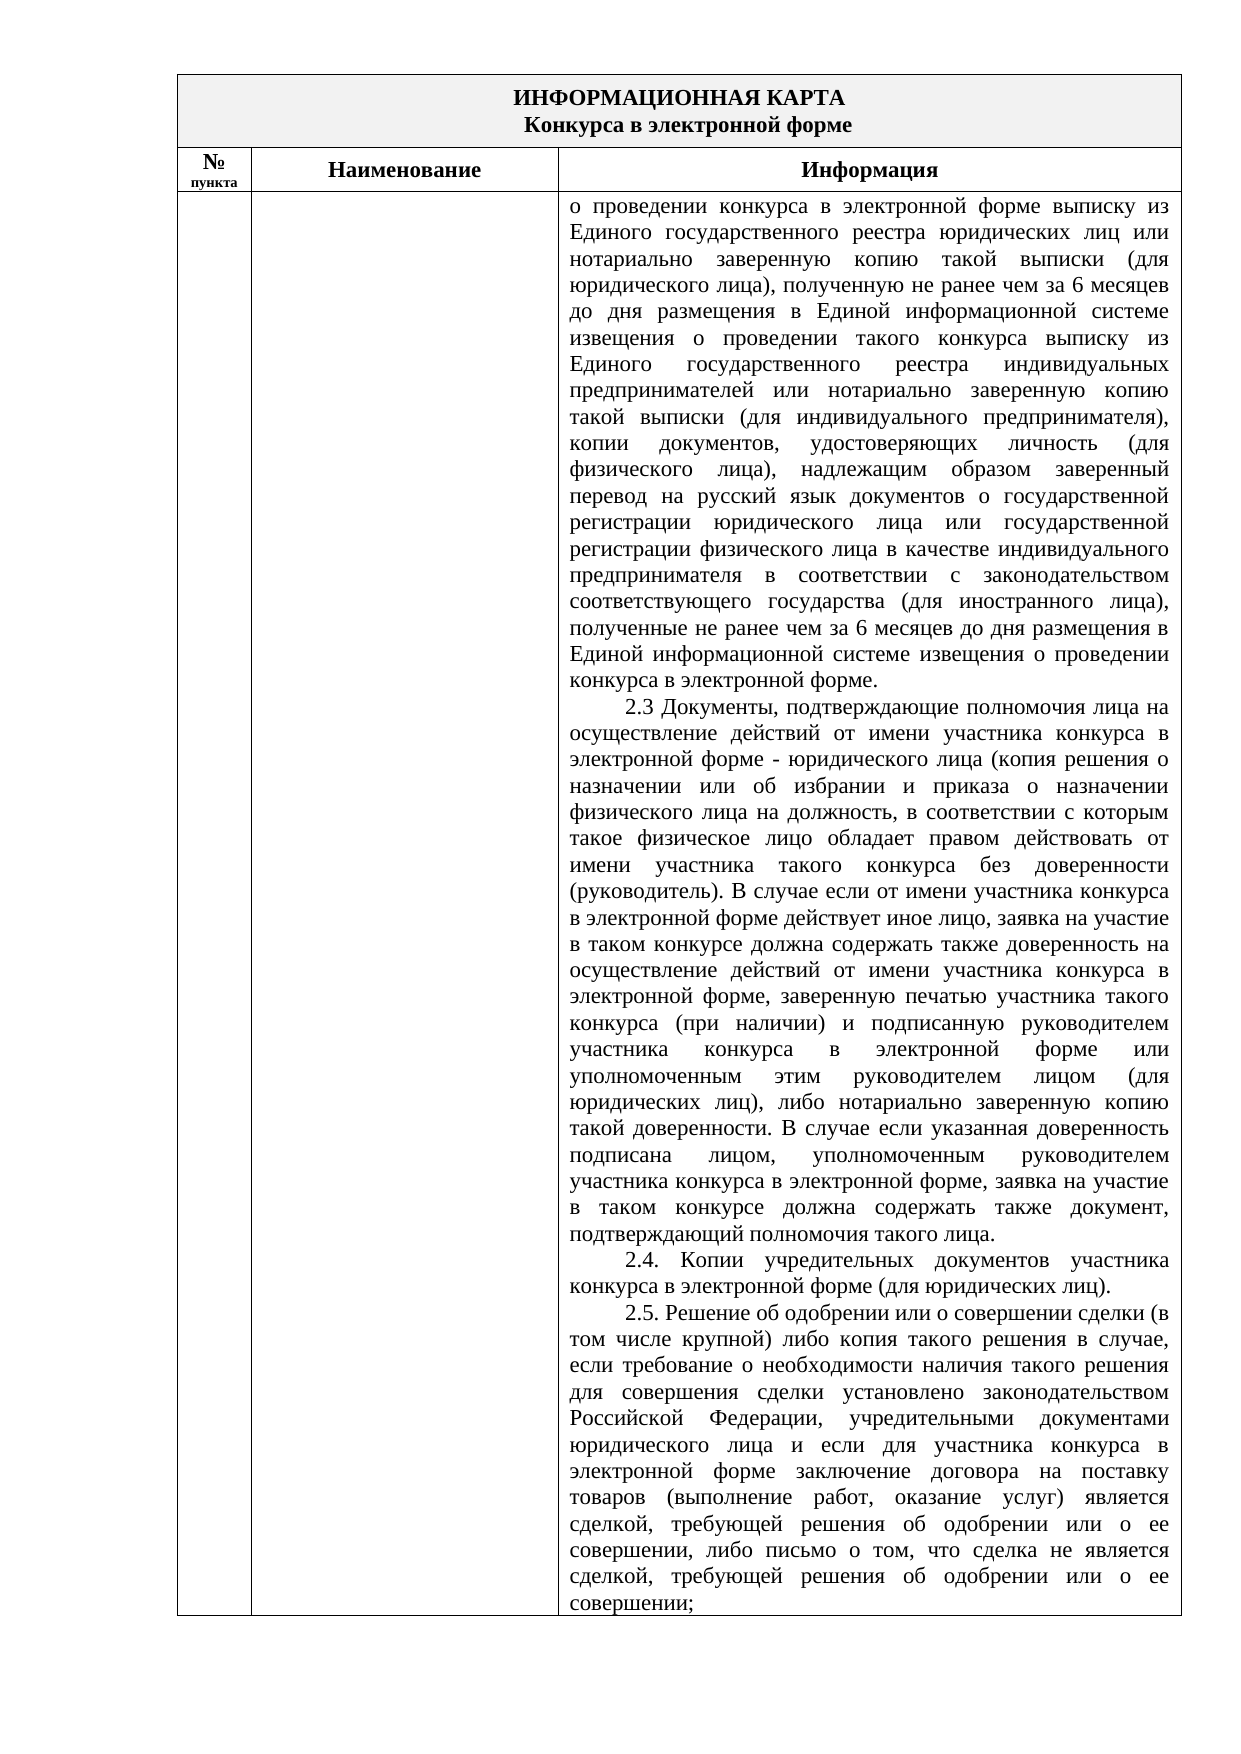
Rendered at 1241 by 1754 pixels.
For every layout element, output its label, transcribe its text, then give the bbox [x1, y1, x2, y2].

table_cell № пункта [178, 148, 251, 191]
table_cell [559, 192, 1181, 1615]
table_cell [178, 192, 251, 1615]
table_cell Информация [559, 148, 1181, 191]
table_cell Наименование [252, 148, 558, 191]
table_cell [252, 192, 558, 1615]
table_header ИНФОРМАЦИОННАЯ КАРТА Конкурса в электронной форме [178, 75, 1181, 147]
